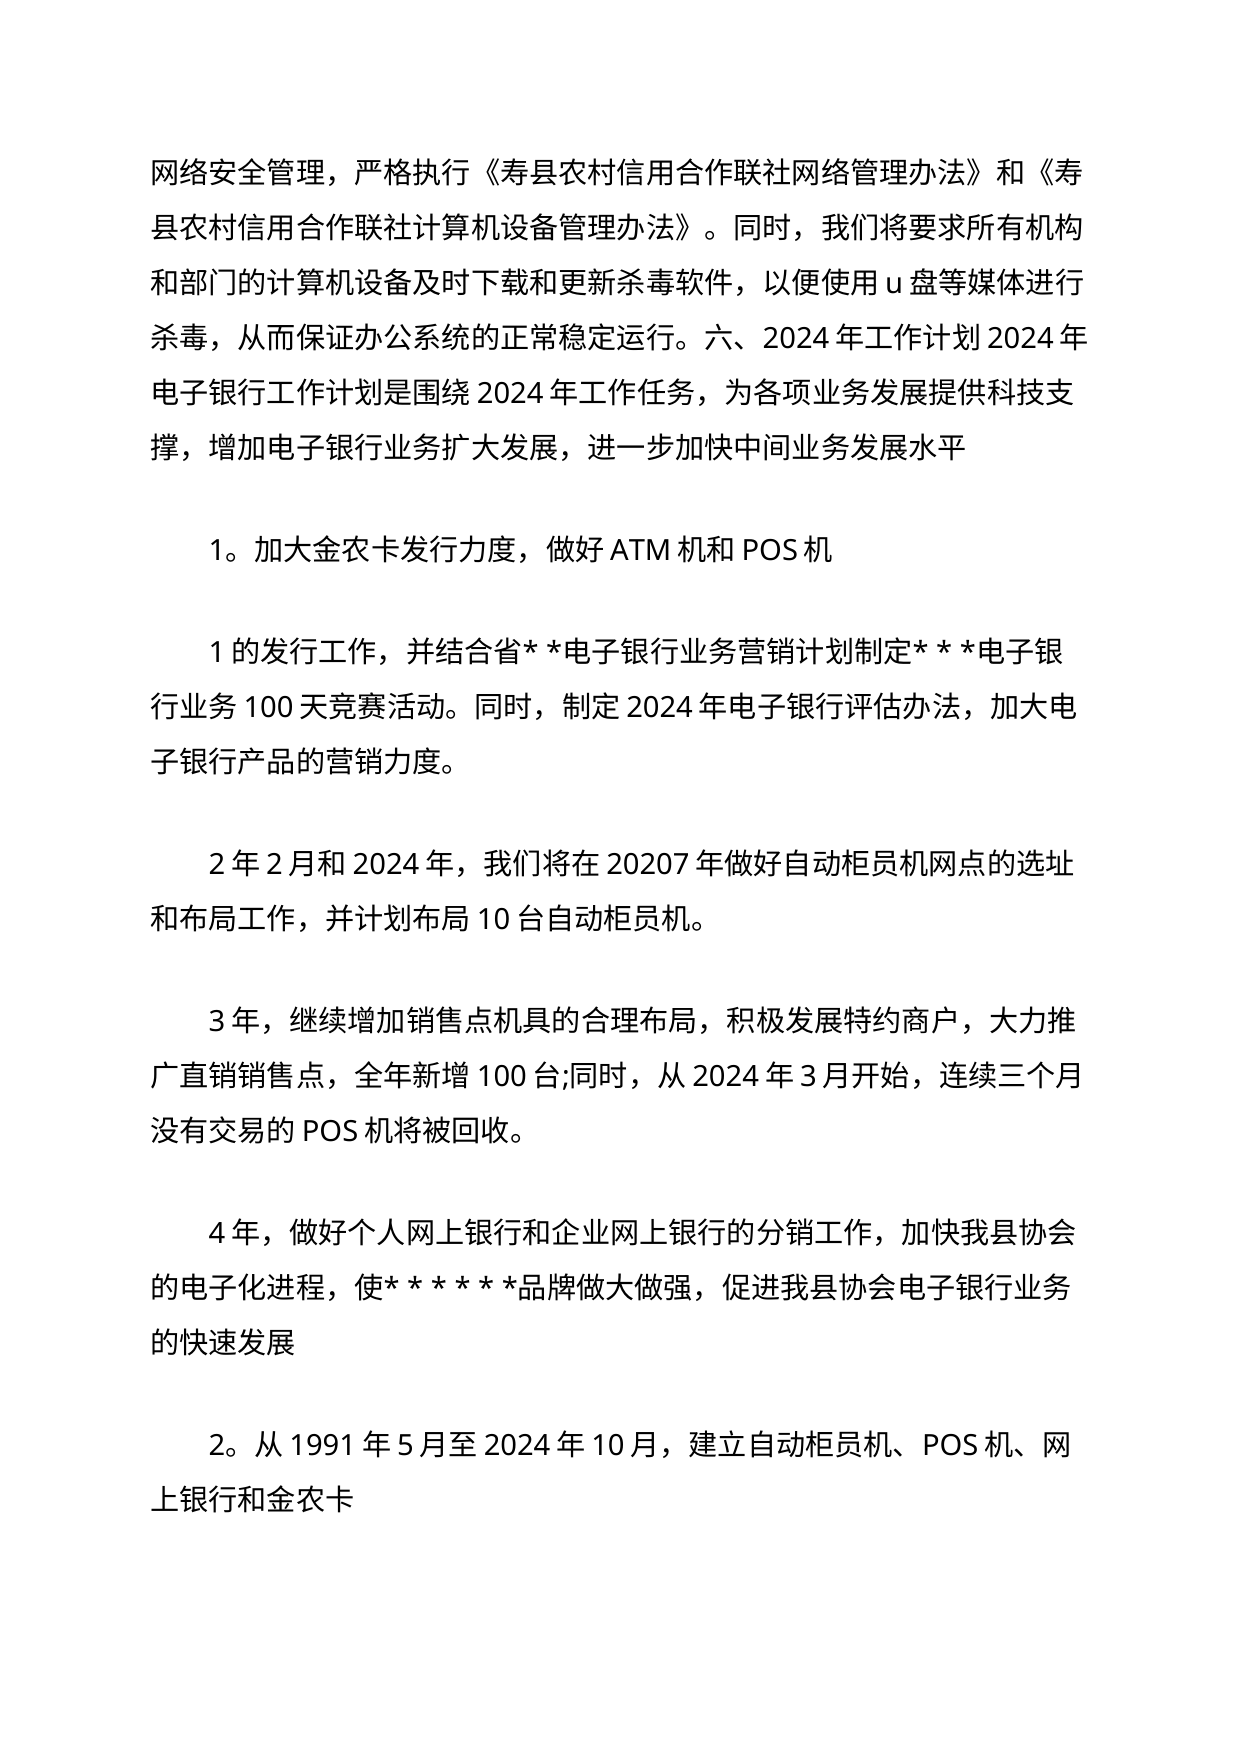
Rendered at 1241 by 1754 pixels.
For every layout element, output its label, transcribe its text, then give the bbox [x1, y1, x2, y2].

text 3年，继续增加销售点机具的合理布局，积极发展特约商户，大力推广直销销售点，全年新增100台;同时，从2024年3月开始，连续三个月没有交易的POS机将被回收。 [150, 997, 1090, 1150]
text 2。从1991年5月至2024年10月，建立自动柜员机、POS机、网上银行和金农卡 [150, 1421, 1090, 1518]
text 1。加大金农卡发行力度，做好ATM机和POS机 [150, 527, 1090, 569]
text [150, 150, 1090, 467]
text 4年，做好个人网上银行和企业网上银行的分销工作，加快我县协会的电子化进程，使* * * * * *品牌做大做强，促进我县协会电子银行业务的快速发展 [150, 1209, 1090, 1362]
text 1的发行工作，并结合省* *电子银行业务营销计划制定* * *电子银行业务100天竞赛活动。同时，制定2024年电子银行评估办法，加大电子银行产品的营销力度。 [150, 628, 1090, 781]
text 2年2月和2024年，我们将在20207年做好自动柜员机网点的选址和布局工作，并计划布局10台自动柜员机。 [150, 840, 1090, 938]
